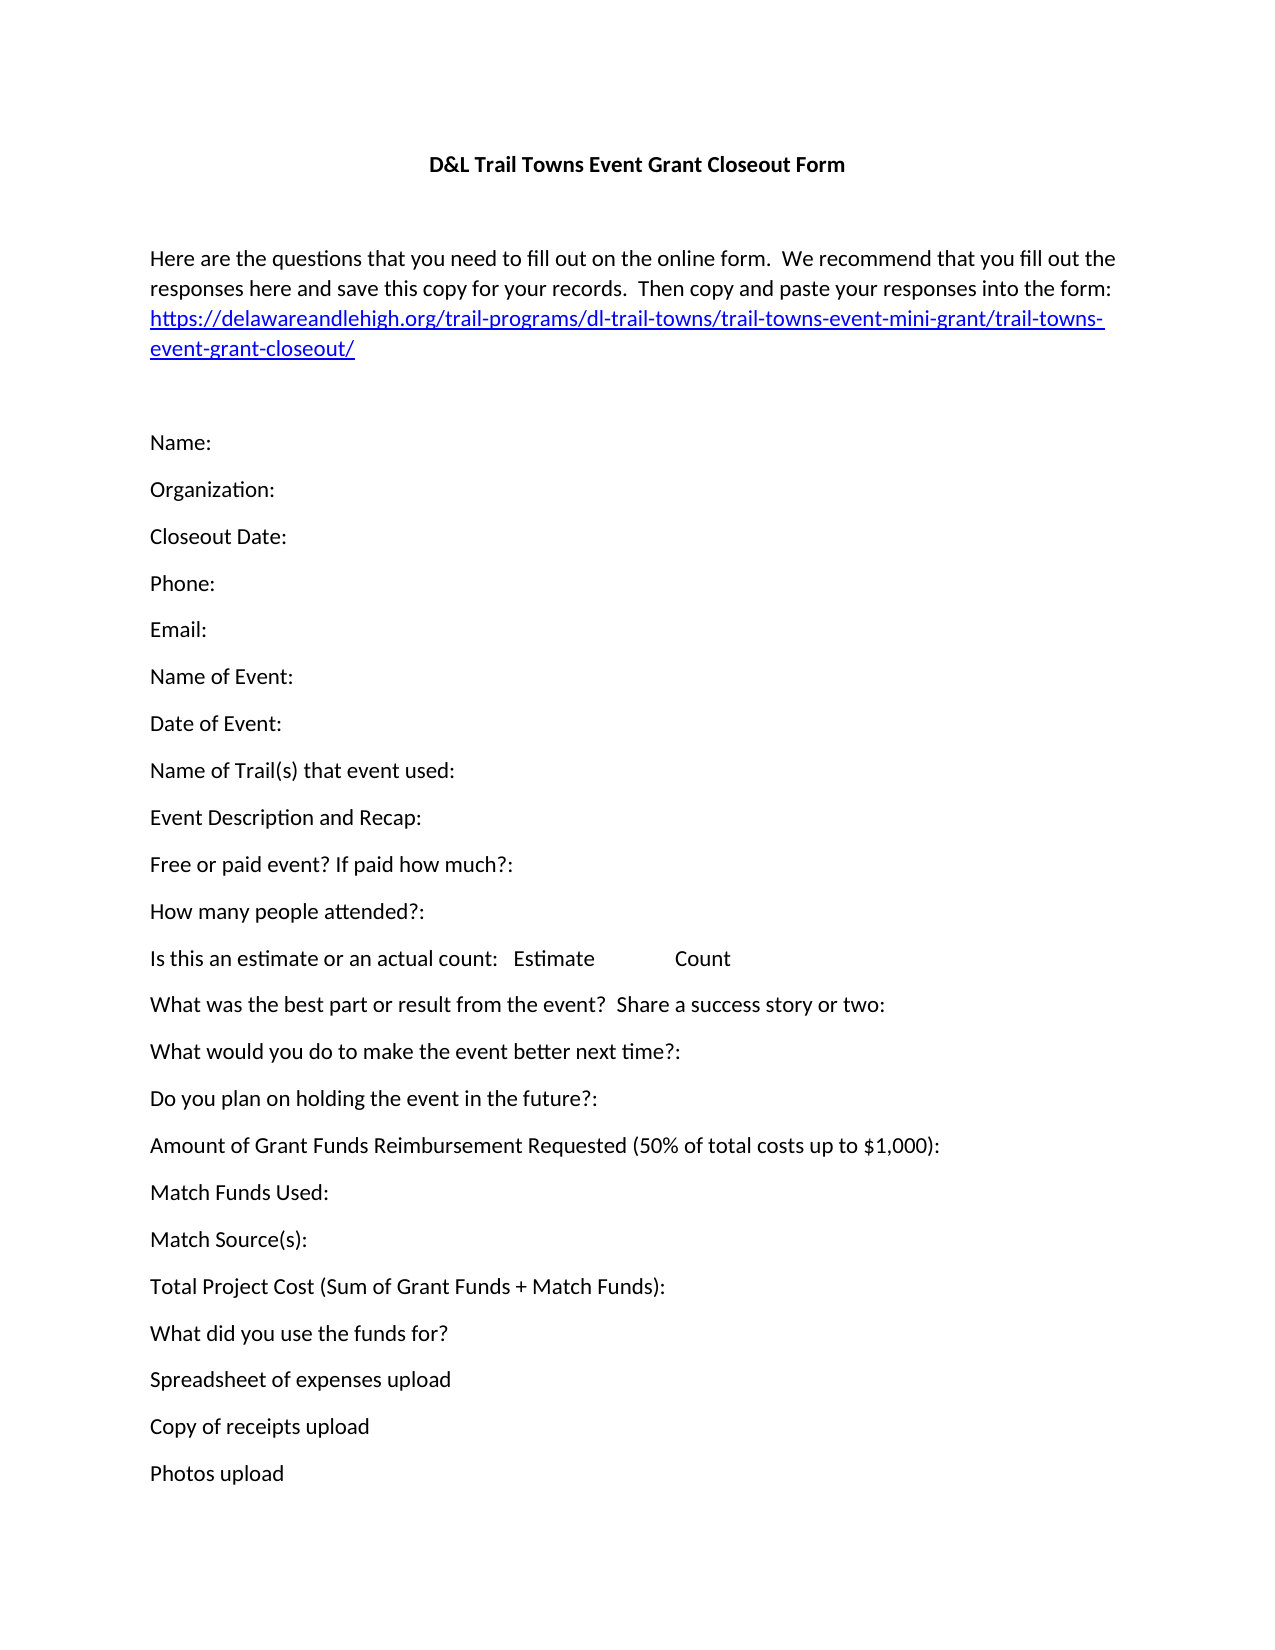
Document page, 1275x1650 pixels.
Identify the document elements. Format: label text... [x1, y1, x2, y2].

text Is this an estimate or an actual count: Estimate Count [150, 944, 1125, 972]
text Email: [150, 616, 1125, 644]
text Name of Event: [150, 662, 1125, 691]
text Do you plan on holding the event in the future?: [150, 1084, 1125, 1112]
text How many people attended?: [150, 897, 1125, 925]
text Match Funds Used: [150, 1178, 1125, 1206]
text Phone: [150, 569, 1125, 597]
text Amount of Grant Funds Reimbursement Requested (50% of total costs up to $1,000): [150, 1131, 1125, 1159]
text Total Project Cost (Sum of Grant Funds + Match Funds): [150, 1272, 1125, 1300]
text Spreadsheet of expenses upload [150, 1366, 1125, 1394]
text Organization: [150, 475, 1125, 503]
text Date of Event: [150, 709, 1125, 737]
text Here are the questions that you need to fill out on the online form. We recommend that you fill out the responses here and save this copy for your records. Then copy and paste your responses into the form: https://delawareandlehigh.org/trail-programs/dl-trail-towns/trail-towns-event-mini-grant/trail-towns-event-grant-closeout/ [150, 244, 1125, 362]
text Closeout Date: [150, 522, 1125, 550]
text Match Source(s): [150, 1225, 1125, 1253]
text Photos upload [150, 1459, 1125, 1487]
text D&L Trail Towns Event Grant Closeout Form [150, 150, 1125, 178]
text Name of Trail(s) that event used: [150, 756, 1125, 784]
text Name: [150, 428, 1125, 456]
text Copy of receipts upload [150, 1412, 1125, 1441]
text What did you use the funds for? [150, 1319, 1125, 1347]
text What was the best part or result from the event? Share a success story or two: [150, 991, 1125, 1019]
text Event Description and Recap: [150, 803, 1125, 831]
text What would you do to make the event better next time?: [150, 1037, 1125, 1066]
text Free or paid event? If paid how much?: [150, 850, 1125, 878]
